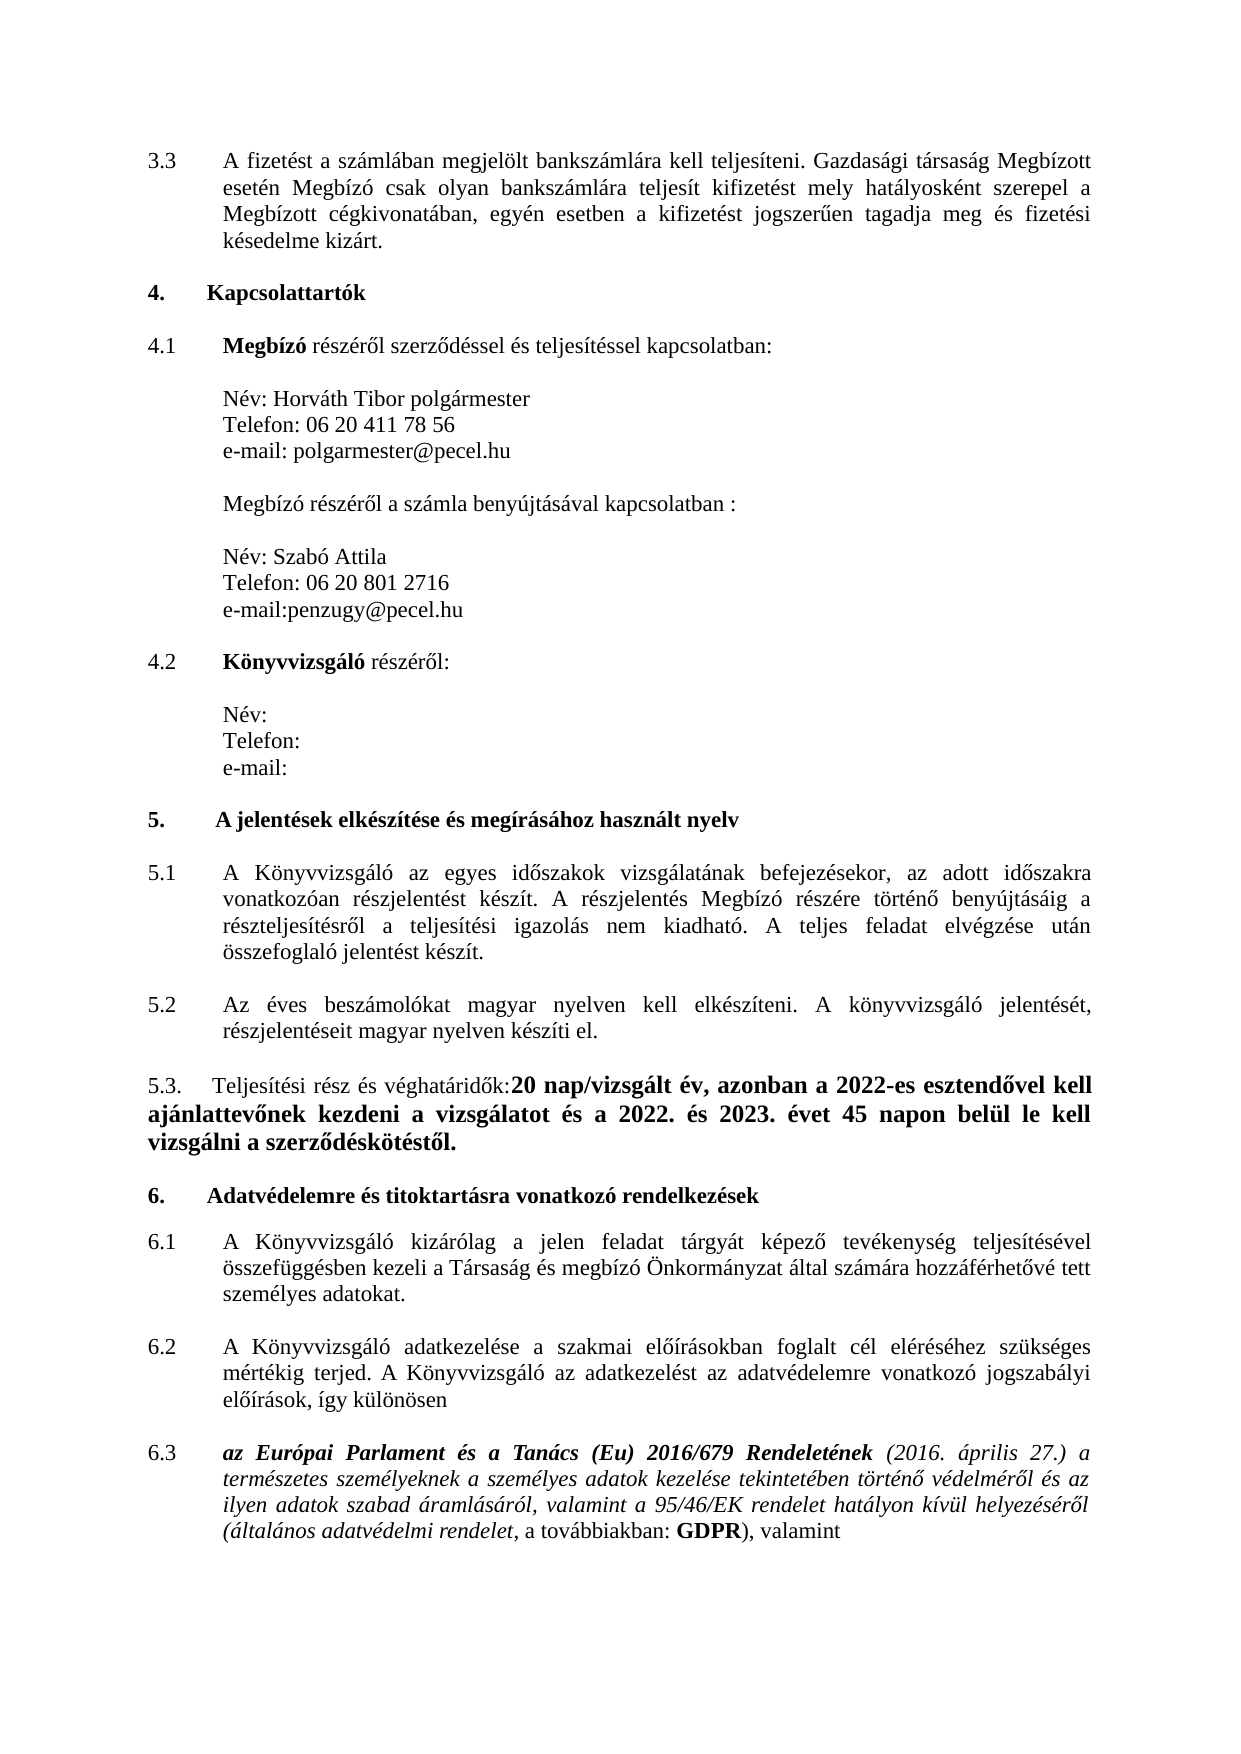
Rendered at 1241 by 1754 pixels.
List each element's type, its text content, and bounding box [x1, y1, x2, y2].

text 5. A jelentések elkészítése és megírásához használt nyelv [148, 806, 1093, 833]
text Telefon: 06 20 801 2716 [223, 569, 1093, 596]
text 6. Adatvédelemre és titoktartásra vonatkozó rendelkezések [148, 1183, 1093, 1209]
text e-mail:penzugy@pecel.hu [223, 596, 1093, 622]
text e-mail: [223, 754, 1093, 780]
text 5.3. Teljesítési rész és véghatáridők:20 nap/vizsgált év, azonban a 2022-es esztendővel kell ajánlattevőnek kezdeni a vizsgálatot és a 2022. és 2023. évet 45 napon belül le kell vizsgálni a szerződéskötéstől. [148, 1070, 1093, 1156]
text Név: Szabó Attila [223, 543, 1093, 569]
text Név: [223, 701, 1093, 727]
text 4. Kapcsolattartók [148, 279, 1093, 306]
list A Könyvvizsgáló kizárólag a jelen feladat tárgyát képező tevékenység teljesítésével összefüggésben kezeli a Társaság és megbízó Önkormányzat által számára hozzáférhetővé tett személyes adatokat. [148, 1228, 1093, 1307]
list az Európai Parlament és a Tanács (Eu) 2016/679 Rendeletének (2016. április 27.) a természetes személyeknek a személyes adatok kezelése tekintetében történő védelméről és az ilyen adatok szabad áramlásáról, valamint a 95/46/EK rendelet hatályon kívül helyezéséről (általános adatvédelmi rendelet, a továbbiakban: GDPR), valamint [148, 1438, 1093, 1544]
text Megbízó részéről a számla benyújtásával kapcsolatban : [223, 490, 1093, 517]
text Telefon: [223, 727, 1093, 754]
text 4.2 Könyvvizsgáló részéről: [148, 648, 1093, 675]
text 5.2 Az éves beszámolókat magyar nyelven kell elkészíteni. A könyvvizsgáló jelentését, részjelentéseit magyar nyelven készíti el. [148, 991, 1093, 1044]
text Telefon: 06 20 411 78 56 [223, 411, 1093, 437]
text Név: Horváth Tibor polgármester [223, 385, 1093, 411]
text 3.3 A fizetést a számlában megjelölt bankszámlára kell teljesíteni. Gazdasági társaság Megbízott esetén Megbízó csak olyan bankszámlára teljesít kifizetést mely hatályosként szerepel a Megbízott cégkivonatában, egyén esetben a kifizetést jogszerűen tagadja meg és fizetési késedelme kizárt. [148, 148, 1093, 253]
text 5.1 A Könyvvizsgáló az egyes időszakok vizsgálatának befejezésekor, az adott időszakra vonatkozóan részjelentést készít. A részjelentés Megbízó részére történő benyújtásáig a részteljesítésről a teljesítési igazolás nem kiadható. A teljes feladat elvégzése után összefoglaló jelentést készít. [148, 859, 1093, 964]
list Megbízó részéről szerződéssel és teljesítéssel kapcsolatban: [148, 332, 1093, 358]
text e-mail: polgarmester@pecel.hu [223, 437, 1093, 464]
list A Könyvvizsgáló adatkezelése a szakmai előírásokban foglalt cél eléréséhez szükséges mértékig terjed. A Könyvvizsgáló az adatkezelést az adatvédelemre vonatkozó jogszabályi előírások, így különösen [148, 1333, 1093, 1412]
